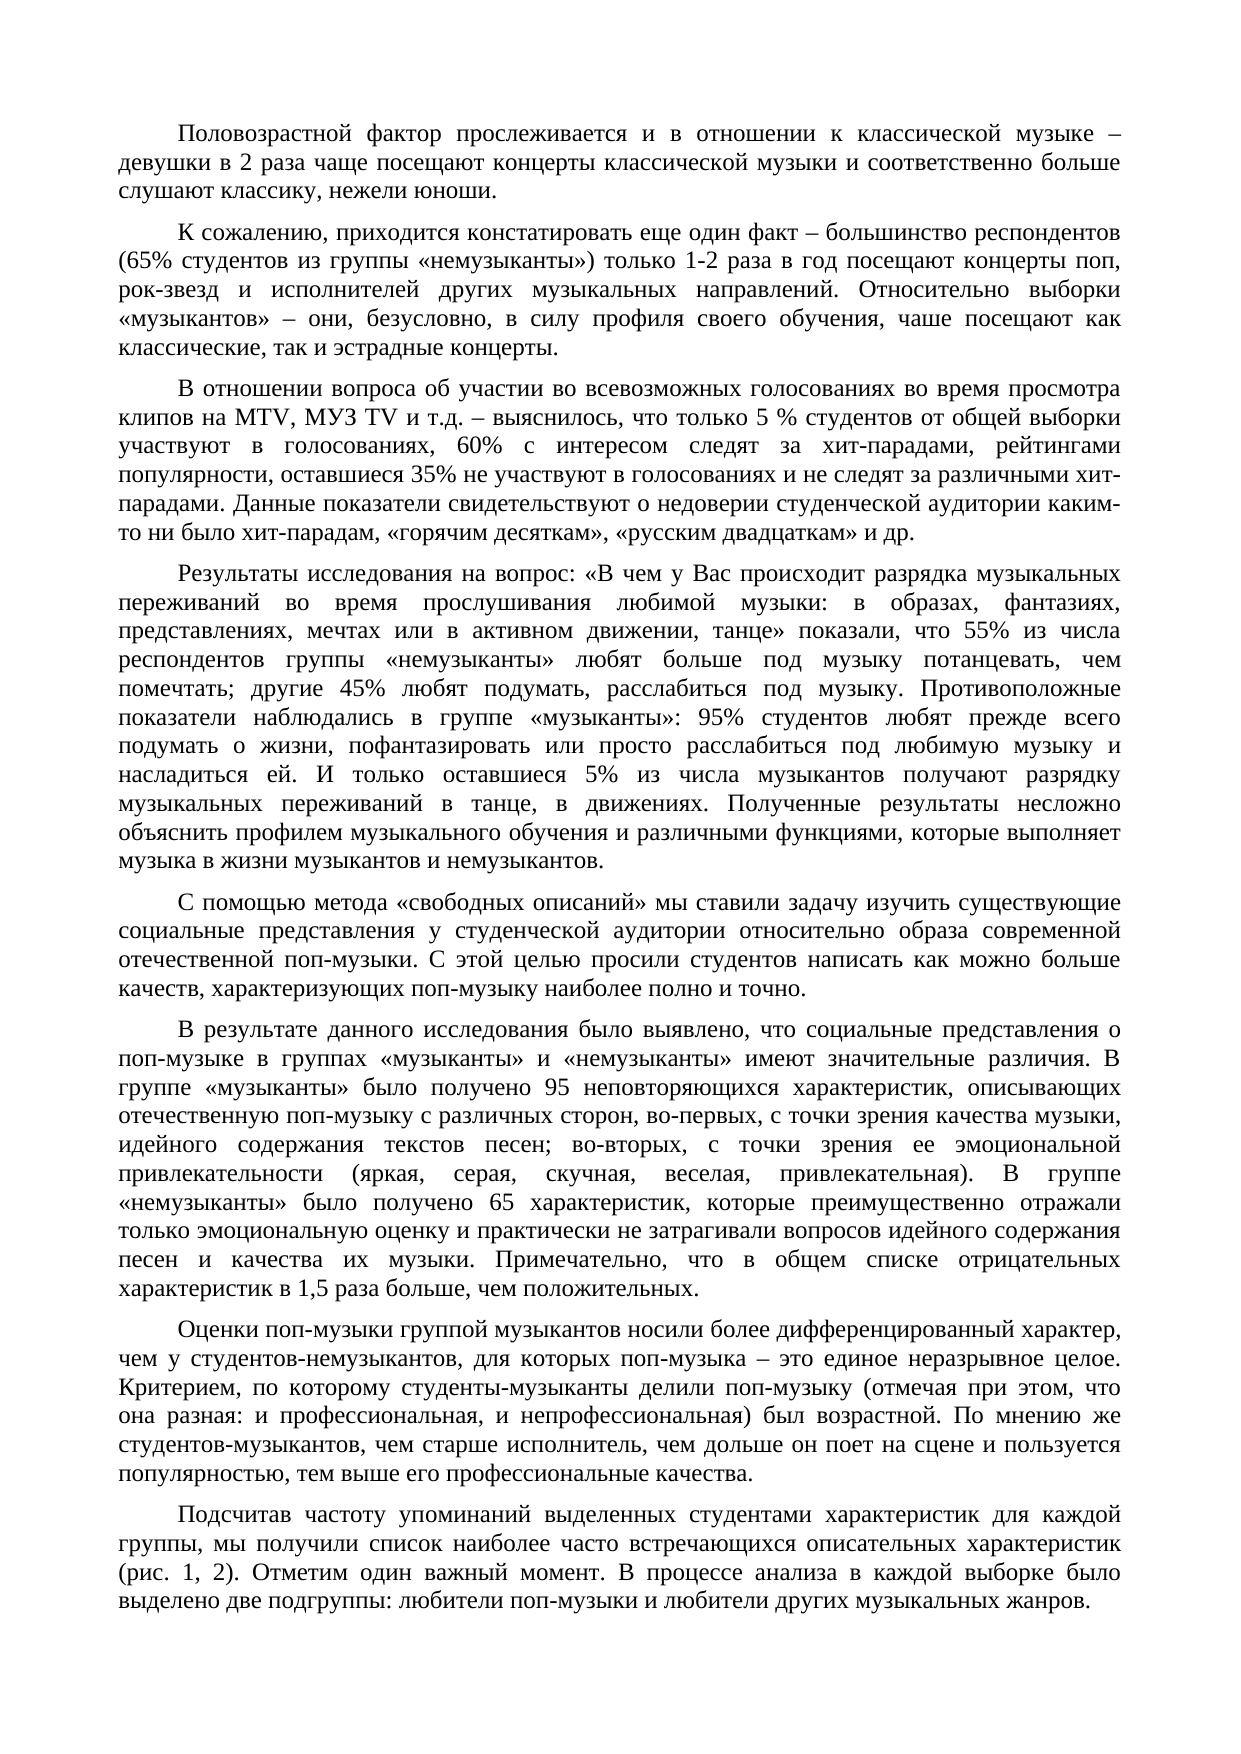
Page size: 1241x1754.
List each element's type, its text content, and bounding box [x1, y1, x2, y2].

text В результате данного исследования было выявлено, что социальные представления о поп-музыке в группах «музыканты» и «немузыканты» имеют значительные различия. В группе «музыканты» было получено 95 неповторяющихся характеристик, описывающих отечественную поп-музыку с различных сторон, во-первых, с точки зрения качества музыки, идейного содержания текстов песен; во-вторых, с точки зрения ее эмоциональной привлекательности (яркая, серая, скучная, веселая, привлекательная). В группе «немузыканты» было получено 65 характеристик, которые преимущественно отражали только эмоциональную оценку и практически не затрагивали вопросов идейного содержания песен и качества их музыки. Примечательно, что в общем списке отрицательных характеристик в 1,5 раза больше, чем положительных. [118, 1014, 1122, 1302]
text В отношении вопроса об участии во всевозможных голосованиях во время просмотра клипов на MTV, МУЗ TV и т.д. – выяснилось, что только 5 % студентов от общей выборки участвуют в голосованиях, 60% с интересом следят за хит-парадами, рейтингами популярности, оставшиеся 35% не участвуют в голосованиях и не следят за различными хит-парадами. Данные показатели свидетельствуют о недоверии студенческой аудитории каким-то ни было хит-парадам, «горячим десяткам», «русским двадцаткам» и др. [118, 373, 1122, 546]
text Результаты исследования на вопрос: «В чем у Вас происходит разрядка музыкальных переживаний во время прослушивания любимой музыки: в образах, фантазиях, представлениях, мечтах или в активном движении, танце» показали, что 55% из числа респондентов группы «немузыканты» любят больше под музыку потанцевать, чем помечтать; другие 45% любят подумать, расслабиться под музыку. Противоположные показатели наблюдались в группе «музыканты»: 95% студентов любят прежде всего подумать о жизни, пофантазировать или просто расслабиться под любимую музыку и насладиться ей. И только оставшиеся 5% из числа музыкантов получают разрядку музыкальных переживаний в танце, в движениях. Полученные результаты несложно объяснить профилем музыкального обучения и различными функциями, которые выполняет музыка в жизни музыкантов и немузыкантов. [118, 558, 1122, 874]
text Подсчитав частоту упоминаний выделенных студентами характеристик для каждой группы, мы получили список наиболее часто встречающихся описательных характеристик (рис. 1, 2). Отметим один важный момент. В процессе анализа в каждой выборке было выделено две подгруппы: любители поп-музыки и любители других музыкальных жанров. [118, 1499, 1122, 1614]
text С помощью метода «свободных описаний» мы ставили задачу изучить существующие социальные представления у студенческой аудитории относительно образа современной отечественной поп-музыки. С этой целью просили студентов написать как можно больше качеств, характеризующих поп-музыку наиболее полно и точно. [118, 887, 1122, 1002]
text К сожалению, приходится констатировать еще один факт – большинство респондентов (65% студентов из группы «немузыканты») только 1-2 раза в год посещают концерты поп, рок-звезд и исполнителей других музыкальных направлений. Относительно выборки «музыкантов» – они, безусловно, в силу профиля своего обучения, чаше посещают как классические, так и эстрадные концерты. [118, 217, 1122, 361]
text Половозрастной фактор прослеживается и в отношении к классической музыке – девушки в 2 раза чаще посещают концерты классической музыки и соответственно больше слушают классику, нежели юноши. [118, 118, 1122, 204]
text Оценки поп-музыки группой музыкантов носили более дифференцированный характер, чем у студентов-немузыкантов, для которых поп-музыка – это единое неразрывное целое. Критерием, по которому студенты-музыканты делили поп-музыку (отмечая при этом, что она разная: и профессиональная, и непрофессиональная) был возрастной. По мнению же студентов-музыкантов, чем старше исполнитель, чем дольше он поет на сцене и пользуется популярностью, тем выше его профессиональные качества. [118, 1314, 1122, 1487]
